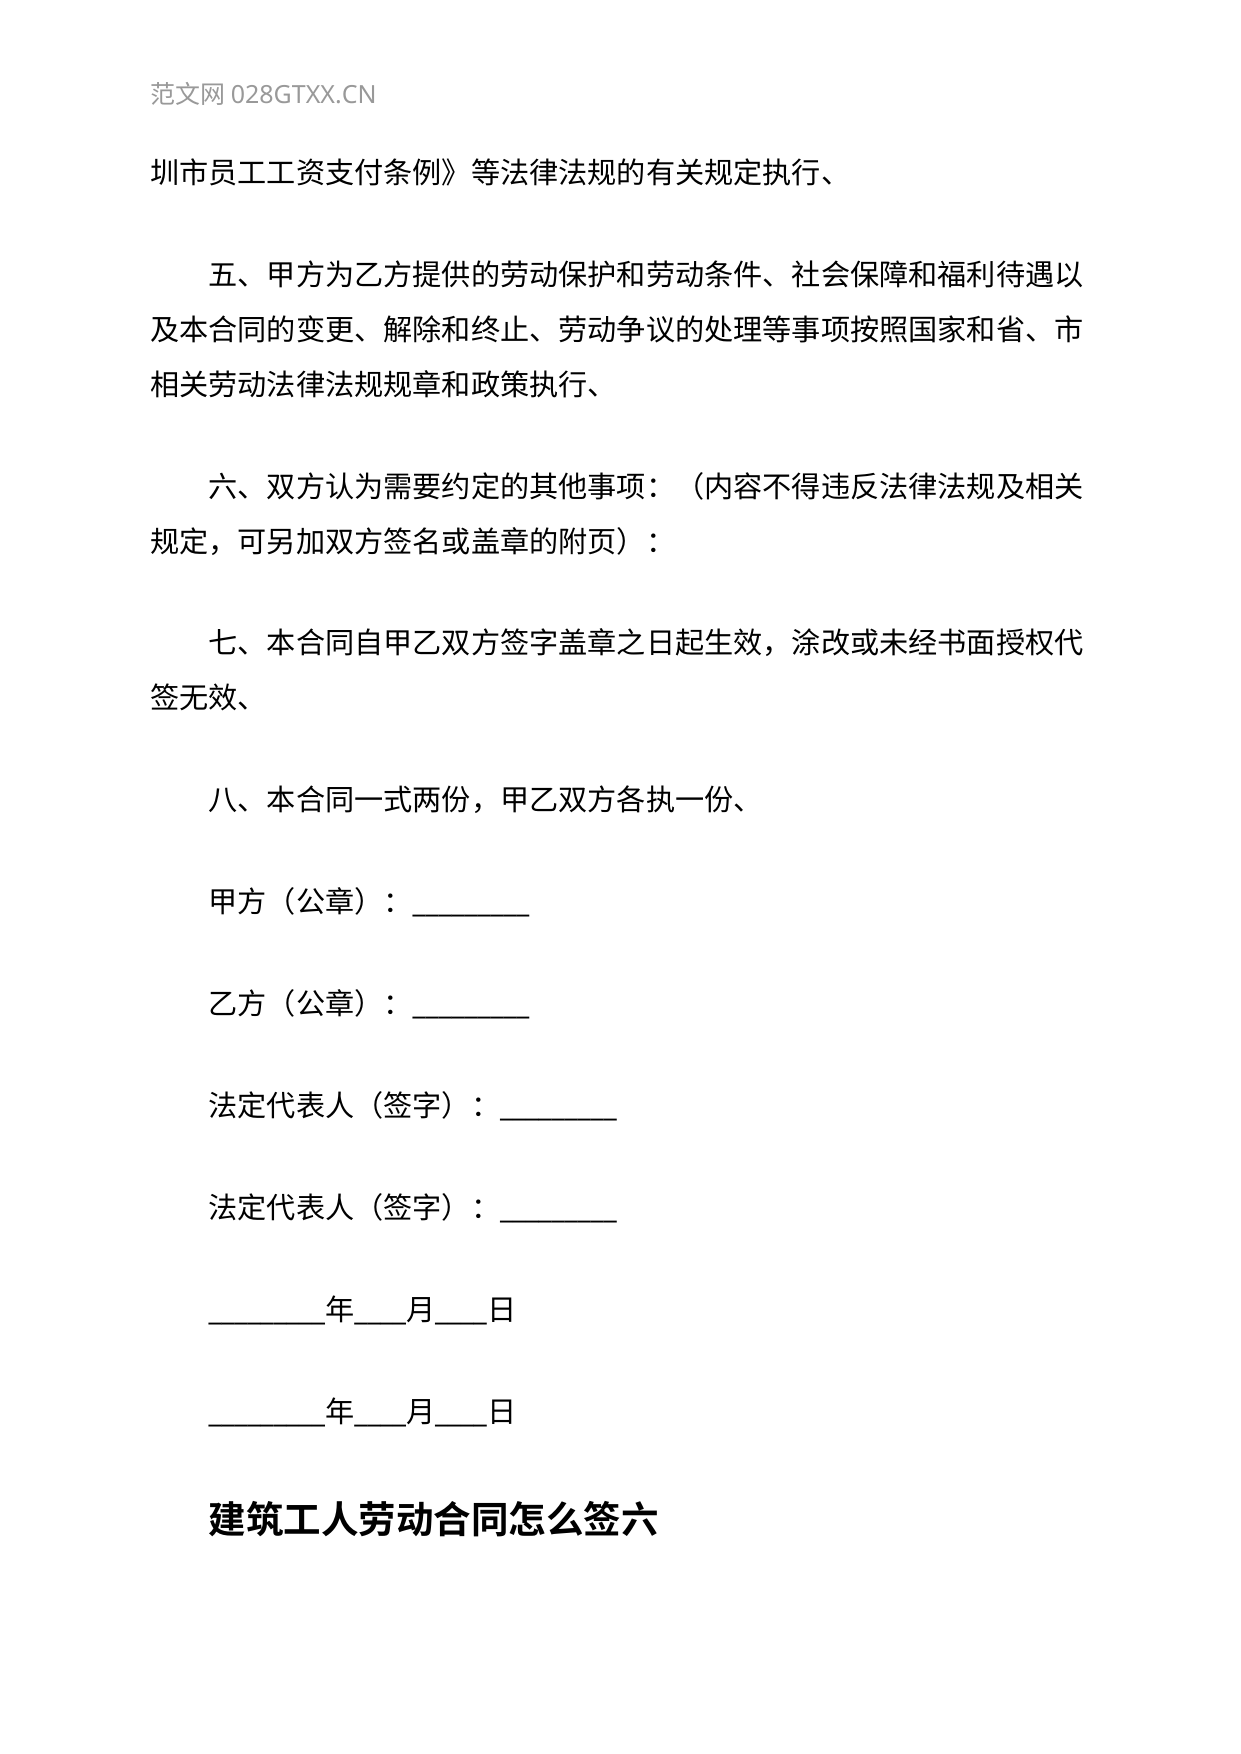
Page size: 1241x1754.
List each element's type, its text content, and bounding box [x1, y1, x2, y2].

text _________年____月____日 [150, 1286, 1090, 1329]
text 八、本合同一式两份，甲乙双方各执一份、 [150, 777, 1090, 819]
text 建筑工人劳动合同怎么签六 [150, 1490, 1090, 1544]
text 法定代表人（签字）：_________ [150, 1082, 1090, 1125]
text 乙方（公章）：_________ [150, 980, 1090, 1023]
text _________年____月____日 [150, 1388, 1090, 1431]
text 七、本合同自甲乙双方签字盖章之日起生效，涂改或未经书面授权代签无效、 [150, 620, 1090, 717]
text 六、双方认为需要约定的其他事项：（内容不得违反法律法规及相关规定，可另加双方签名或盖章的附页）： [150, 463, 1090, 561]
text 甲方（公章）：_________ [150, 878, 1090, 921]
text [150, 150, 1090, 192]
text 五、甲方为乙方提供的劳动保护和劳动条件、社会保障和福利待遇以及本合同的变更、解除和终止、劳动争议的处理等事项按照国家和省、市相关劳动法律法规规章和政策执行、 [150, 252, 1090, 404]
text 法定代表人（签字）：_________ [150, 1184, 1090, 1227]
